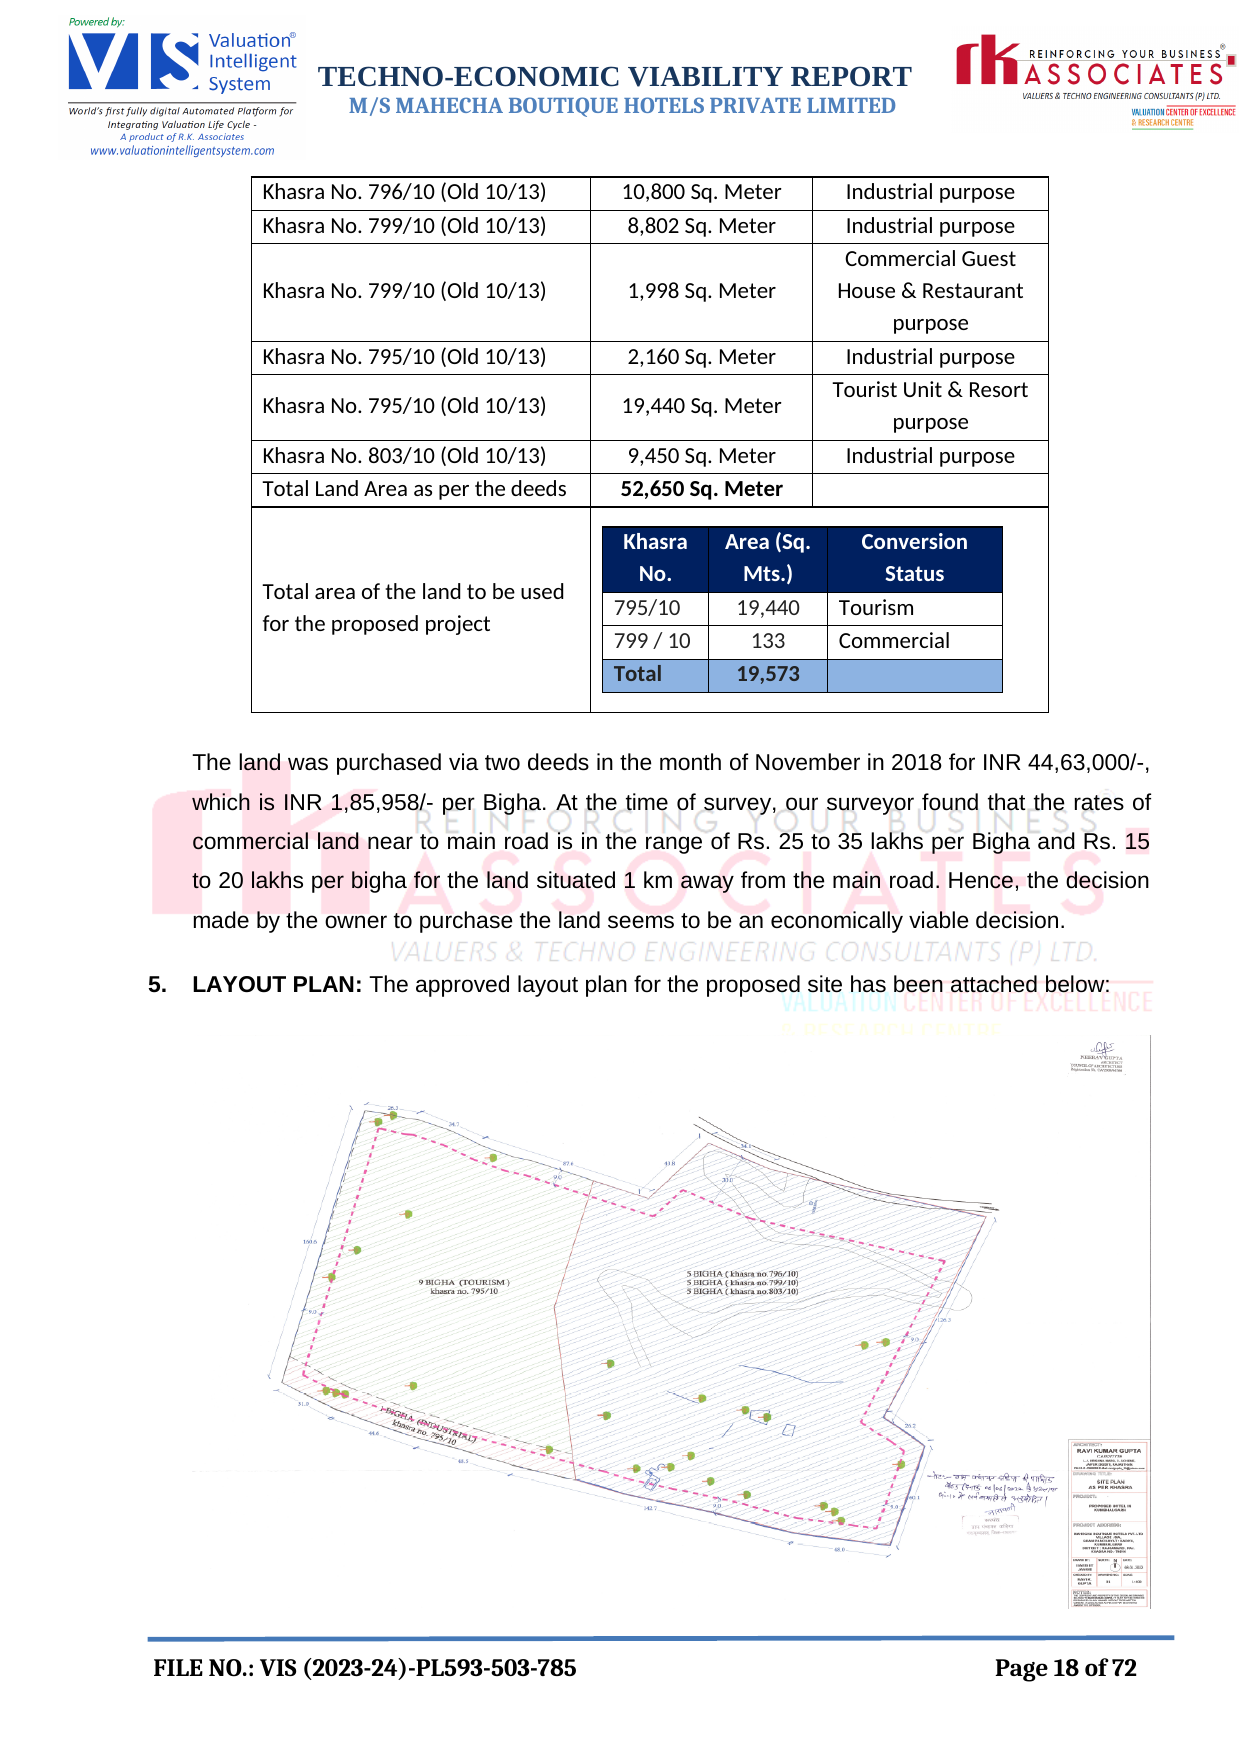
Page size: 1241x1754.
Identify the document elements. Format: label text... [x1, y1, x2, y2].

table_cell Industrial purpose [813, 211, 1048, 243]
list The land was purchased via two deeds in the month of November in 2018 for INR 44,63,000/-, which is INR 1,85,958/- per Bigha. At the time of survey, our surveyor found that the rates of commercial land near to main road is in the range of Rs. 25 to 35 lakhs per Bigha and Rs. 15 to 20 lakhs per bigha for the land situated 1 km away from the main road. Hence, the decision made by the owner to purchase the land seems to be an economically viable decision. [192, 749, 1152, 933]
table_cell Industrial purpose [813, 441, 1048, 473]
table_cell 2,160 Sq. Meter [591, 342, 812, 374]
table_cell Khasra No. 803/10 (Old 10/13) [252, 441, 590, 473]
table_cell 52,650 Sq. Meter [591, 474, 812, 506]
table_cell Khasra No. 799/10 (Old 10/13) [252, 244, 590, 341]
table_cell Khasra No. 799/10 (Old 10/13) [252, 211, 590, 243]
table_cell Industrial purpose [813, 178, 1048, 210]
table_cell Total area of the land to be used for the proposed project [252, 508, 590, 712]
table_cell 19,440 Sq. Meter [591, 375, 812, 440]
table_cell Total Land Area as per the deeds [252, 474, 590, 506]
table_cell Khasra No. 796/10 (Old 10/13) [252, 178, 590, 210]
table_cell Tourist Unit & Resort purpose [813, 375, 1048, 440]
picture [57, 15, 306, 160]
table_cell Industrial purpose [813, 342, 1048, 374]
table_cell Commercial Guest House & Restaurant purpose [813, 244, 1048, 341]
table_cell Khasra No. 795/10 (Old 10/13) [252, 375, 590, 440]
table_cell 9,450 Sq. Meter [591, 441, 812, 473]
table_cell [591, 508, 1048, 712]
picture [951, 26, 1239, 133]
table_cell [813, 474, 1048, 506]
table_cell 10,800 Sq. Meter [591, 178, 812, 210]
table_cell 8,802 Sq. Meter [591, 211, 812, 243]
table_cell Khasra No. 795/10 (Old 10/13) [252, 342, 590, 374]
list LAYOUT PLAN: The approved layout plan for the proposed site has been attached below: [148, 971, 1152, 998]
table_cell 1,998 Sq. Meter [591, 244, 812, 341]
